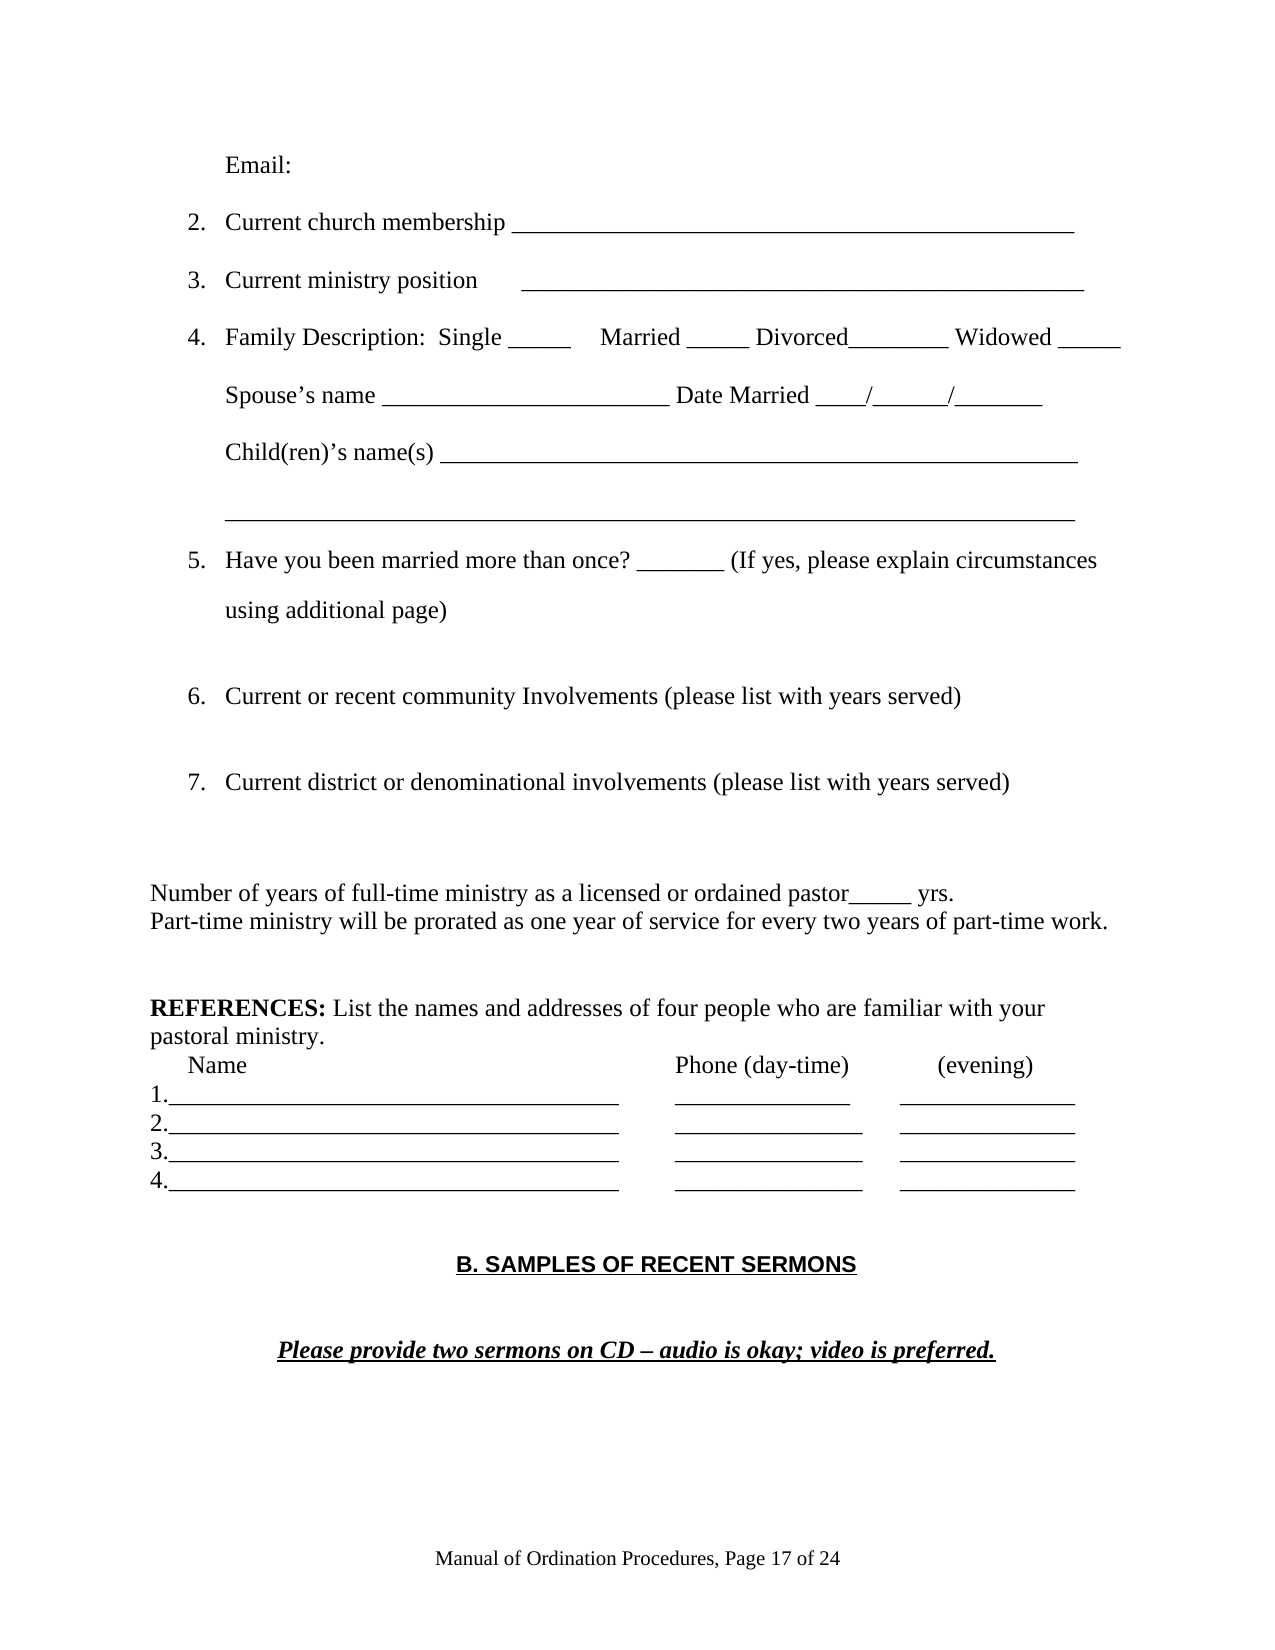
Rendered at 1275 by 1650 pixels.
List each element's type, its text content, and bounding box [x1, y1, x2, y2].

text Child(ren)’s name(s) ___________________________________________________ [225, 437, 1125, 466]
text 3.____________________________________ _______________ ______________ [150, 1136, 1125, 1165]
text REFERENCES: List the names and addresses of four people who are familiar with your pastoral ministry. [150, 993, 1125, 1050]
text Spouse’s name _______________________ Date Married ____/______/_______ [225, 380, 1125, 409]
list Current or recent community Involvements (please list with years served) [187, 681, 1125, 710]
text Please provide two sermons on CD – audio is okay; video is preferred. [150, 1335, 1125, 1364]
text Email: [225, 150, 1125, 179]
list Family Description: Single _____ Married _____ Divorced________ Widowed _____ [187, 322, 1125, 351]
list Current church membership _____________________________________________ [187, 207, 1125, 236]
list Current district or denominational involvements (please list with years served) [187, 767, 1125, 796]
text Number of years of full-time ministry as a licensed or ordained pastor_____ yrs. [150, 878, 1125, 906]
subtitle B. SAMPLES OF RECENT SERMONS [187, 1251, 1125, 1278]
text 1.____________________________________ ______________ ______________ [150, 1079, 1125, 1108]
text 2.____________________________________ _______________ ______________ [150, 1108, 1125, 1136]
list Have you been married more than once? _______ (If yes, please explain circumstances using additional page) [187, 524, 1125, 624]
text 4.____________________________________ _______________ ______________ [150, 1165, 1125, 1194]
text ____________________________________________________________________ [225, 495, 1125, 524]
text Part-time ministry will be prorated as one year of service for every two years of part-time work. [150, 906, 1125, 935]
list Current ministry position _____________________________________________ [187, 265, 1125, 294]
text Name Phone (day-time) (evening) [187, 1050, 1125, 1079]
